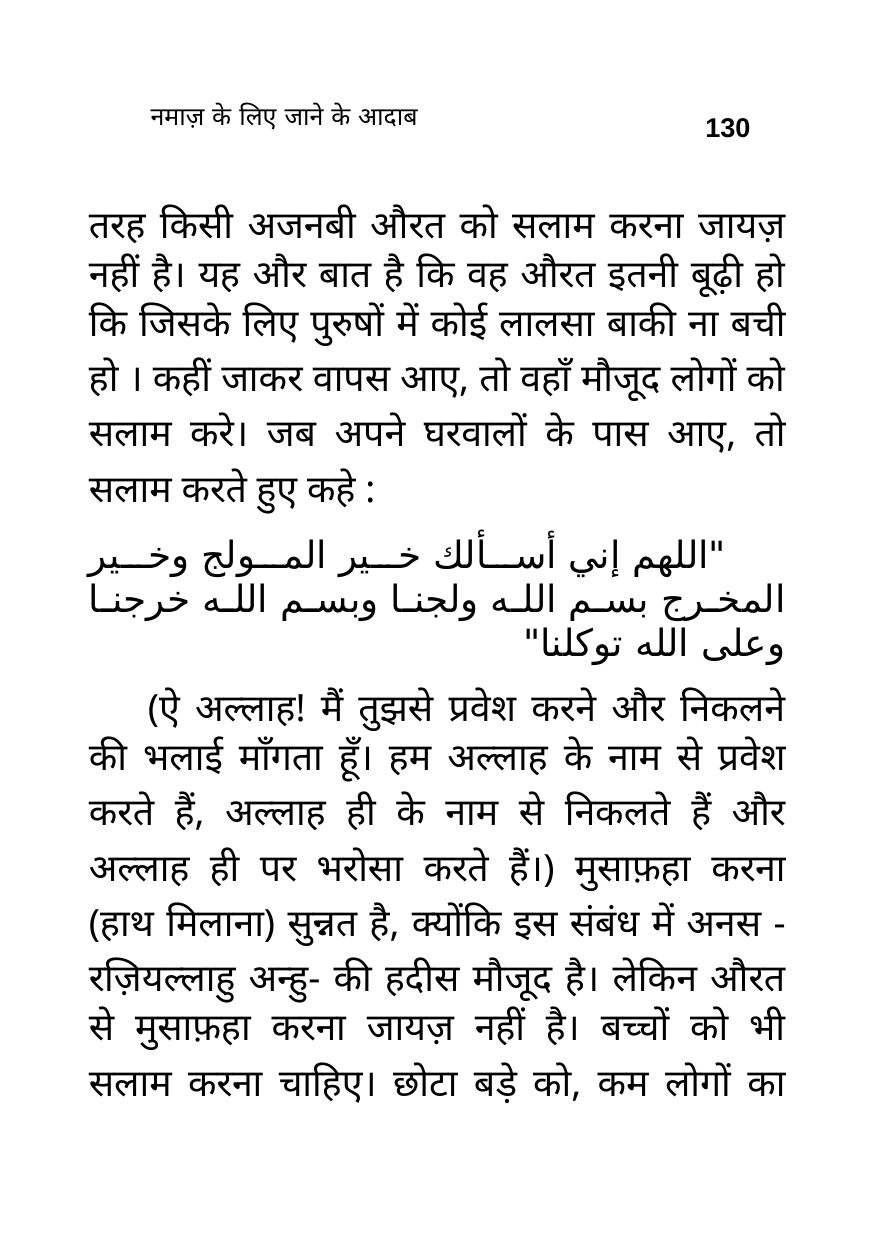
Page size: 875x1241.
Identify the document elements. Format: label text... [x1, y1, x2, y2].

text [89, 205, 785, 517]
text "اللهم إني أسألك خير المولج وخير المخرج بسم الله ولجنا وبسم الله خرجنا وعلى الله توكلنا" [89, 534, 785, 665]
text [89, 682, 785, 1111]
